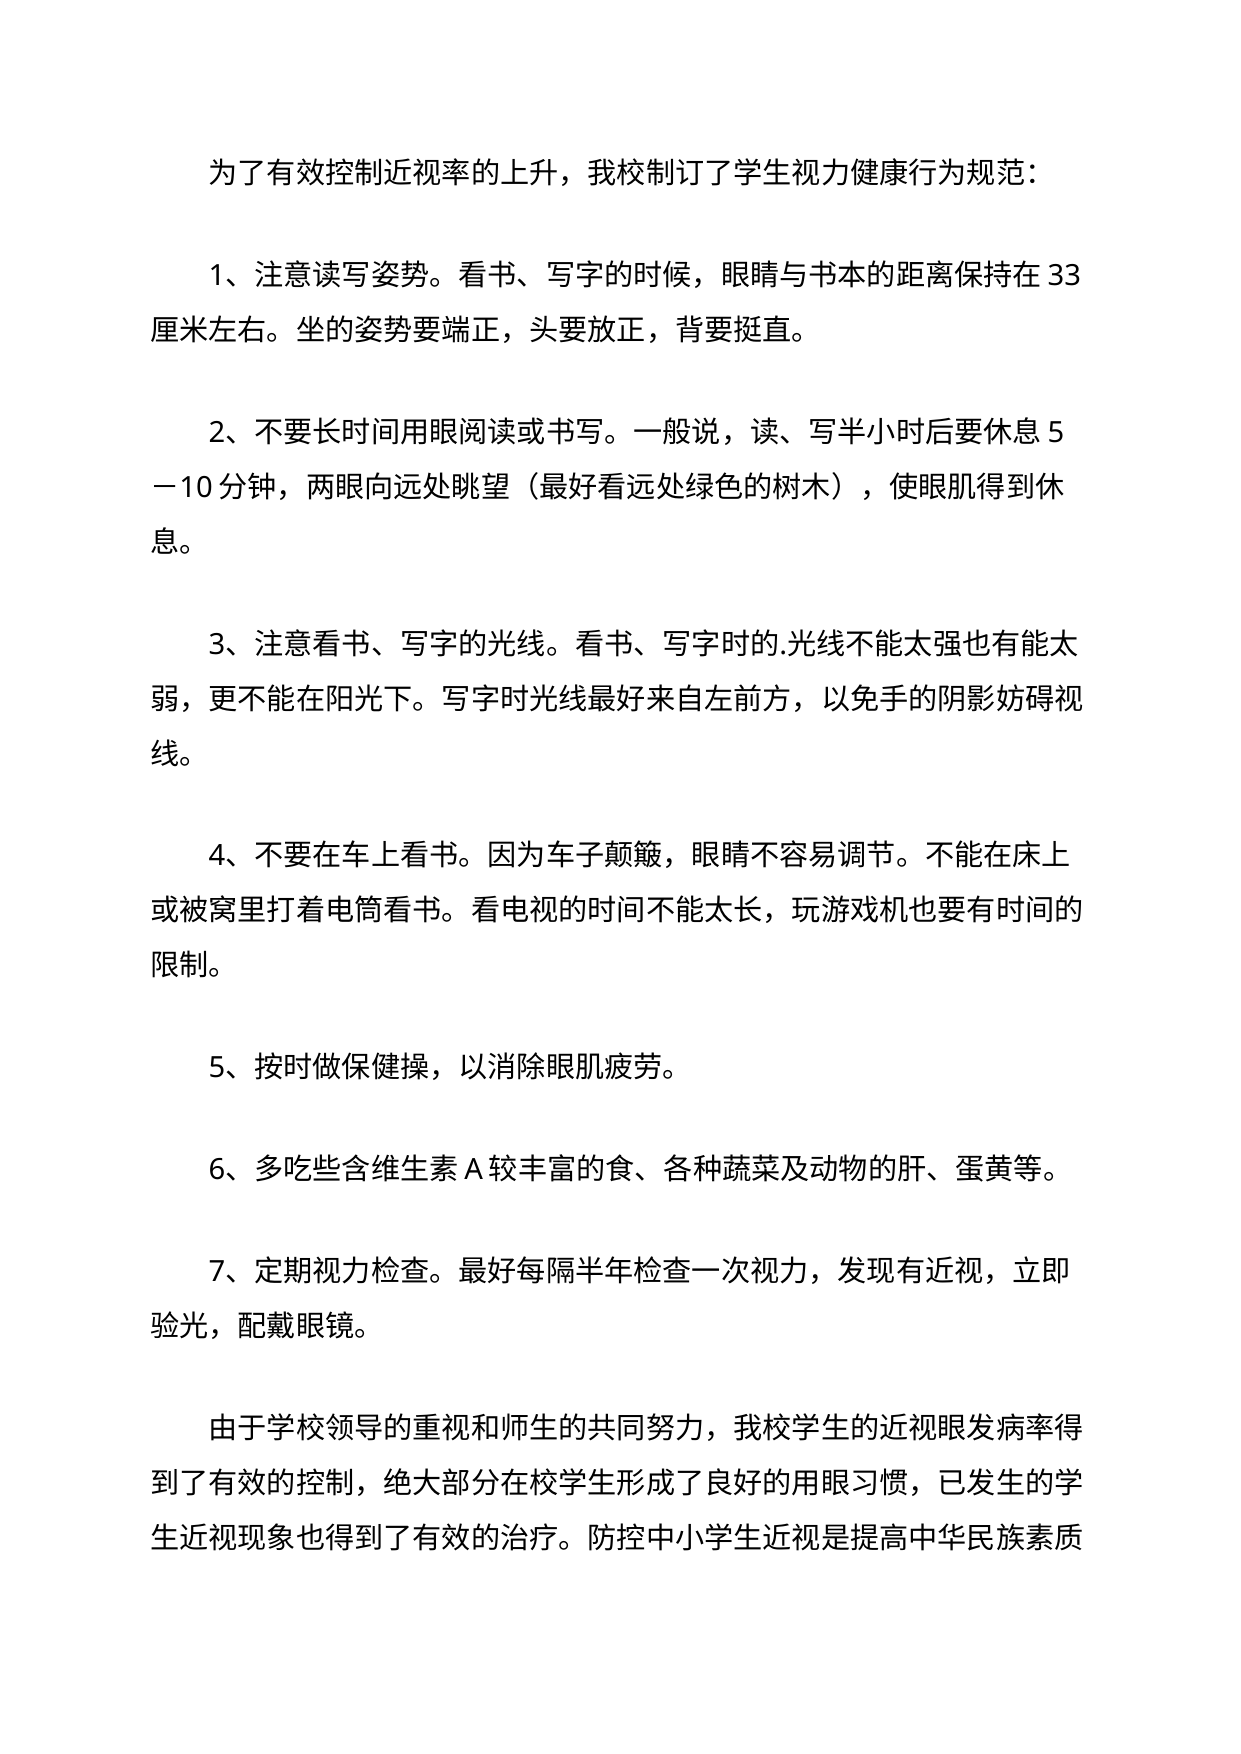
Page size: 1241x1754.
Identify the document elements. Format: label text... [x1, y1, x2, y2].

text 7、定期视力检查。最好每隔半年检查一次视力，发现有近视，立即验光，配戴眼镜。 [150, 1248, 1090, 1345]
text 1、注意读写姿势。看书、写字的时候，眼睛与书本的距离保持在33厘米左右。坐的姿势要端正，头要放正，背要挺直。 [150, 252, 1090, 349]
text 6、多吃些含维生素A较丰富的食、各种蔬菜及动物的肝、蛋黄等。 [150, 1146, 1090, 1188]
text 2、不要长时间用眼阅读或书写。一般说，读、写半小时后要休息5－10分钟，两眼向远处眺望（最好看远处绿色的树木），使眼肌得到休息。 [150, 408, 1090, 561]
text 3、注意看书、写字的光线。看书、写字时的.光线不能太强也有能太弱，更不能在阳光下。写字时光线最好来自左前方，以免手的阴影妨碍视线。 [150, 620, 1090, 772]
text 4、不要在车上看书。因为车子颠簸，眼睛不容易调节。不能在床上或被窝里打着电筒看书。看电视的时间不能太长，玩游戏机也要有时间的限制。 [150, 832, 1090, 984]
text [150, 1404, 1090, 1556]
text 5、按时做保健操，以消除眼肌疲劳。 [150, 1044, 1090, 1086]
text 为了有效控制近视率的上升，我校制订了学生视力健康行为规范： [150, 150, 1090, 192]
